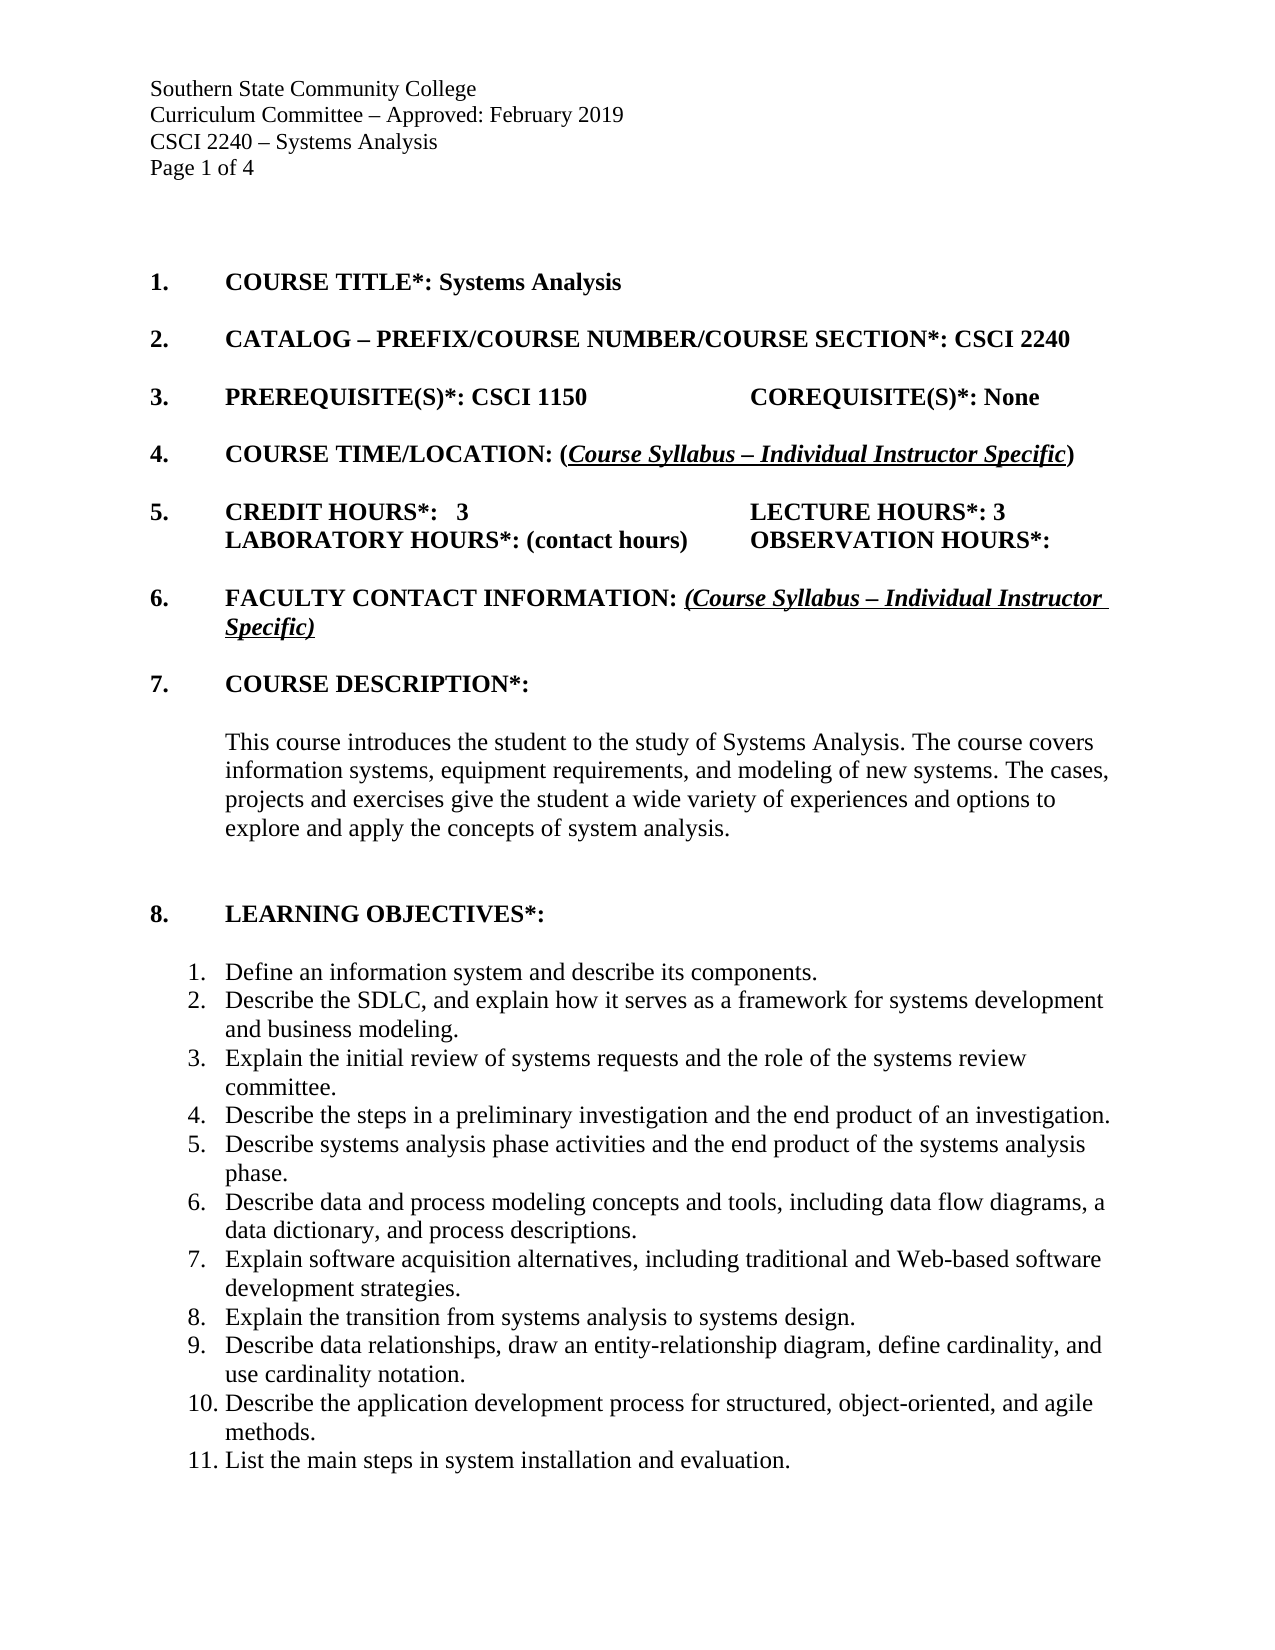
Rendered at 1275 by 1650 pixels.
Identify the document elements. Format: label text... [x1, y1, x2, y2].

list FACULTY CONTACT INFORMATION: (Course Syllabus – Individual Instructor Specific) [150, 583, 1125, 640]
list Explain software acquisition alternatives, including traditional and Web-based software development strategies. [187, 1244, 1125, 1302]
list Define an information system and describe its components. [187, 957, 1125, 985]
list COURSE TITLE*: Systems Analysis [150, 267, 1125, 295]
list CREDIT HOURS*: 3 LECTURE HOURS*: 3 [150, 497, 1125, 525]
list Describe data relationships, draw an entity-relationship diagram, define cardinality, and use cardinality notation. [187, 1330, 1125, 1388]
list Describe the SDLC, and explain how it serves as a framework for systems development and business modeling. [187, 985, 1125, 1043]
list LEARNING OBJECTIVES*: [150, 899, 1125, 928]
list List the main steps in system installation and evaluation. [187, 1445, 1125, 1474]
list Describe data and process modeling concepts and tools, including data flow diagrams, a data dictionary, and process descriptions. [187, 1187, 1125, 1244]
list PREREQUISITE(S)*: CSCI 1150 COREQUISITE(S)*: None [150, 382, 1125, 410]
list COURSE TIME/LOCATION: (Course Syllabus – Individual Instructor Specific) [150, 439, 1125, 468]
list Describe the application development process for structured, object-oriented, and agile methods. [187, 1388, 1125, 1445]
list COURSE DESCRIPTION*: [150, 669, 1125, 698]
list Explain the initial review of systems requests and the role of the systems review committee. [187, 1043, 1125, 1100]
list Describe systems analysis phase activities and the end product of the systems analysis phase. [187, 1129, 1125, 1187]
text This course introduces the student to the study of Systems Analysis. The course covers information systems, equipment requirements, and modeling of new systems. The cases, projects and exercises give the student a wide variety of experiences and options to explore and apply the concepts of system analysis. [225, 727, 1125, 842]
list Explain the transition from systems analysis to systems design. [187, 1302, 1125, 1330]
list CATALOG – PREFIX/COURSE NUMBER/COURSE SECTION*: CSCI 2240 [150, 324, 1125, 353]
text LABORATORY HOURS*: (contact hours) OBSERVATION HOURS*: [150, 525, 1125, 554]
list Describe the steps in a preliminary investigation and the end product of an investigation. [187, 1100, 1125, 1129]
